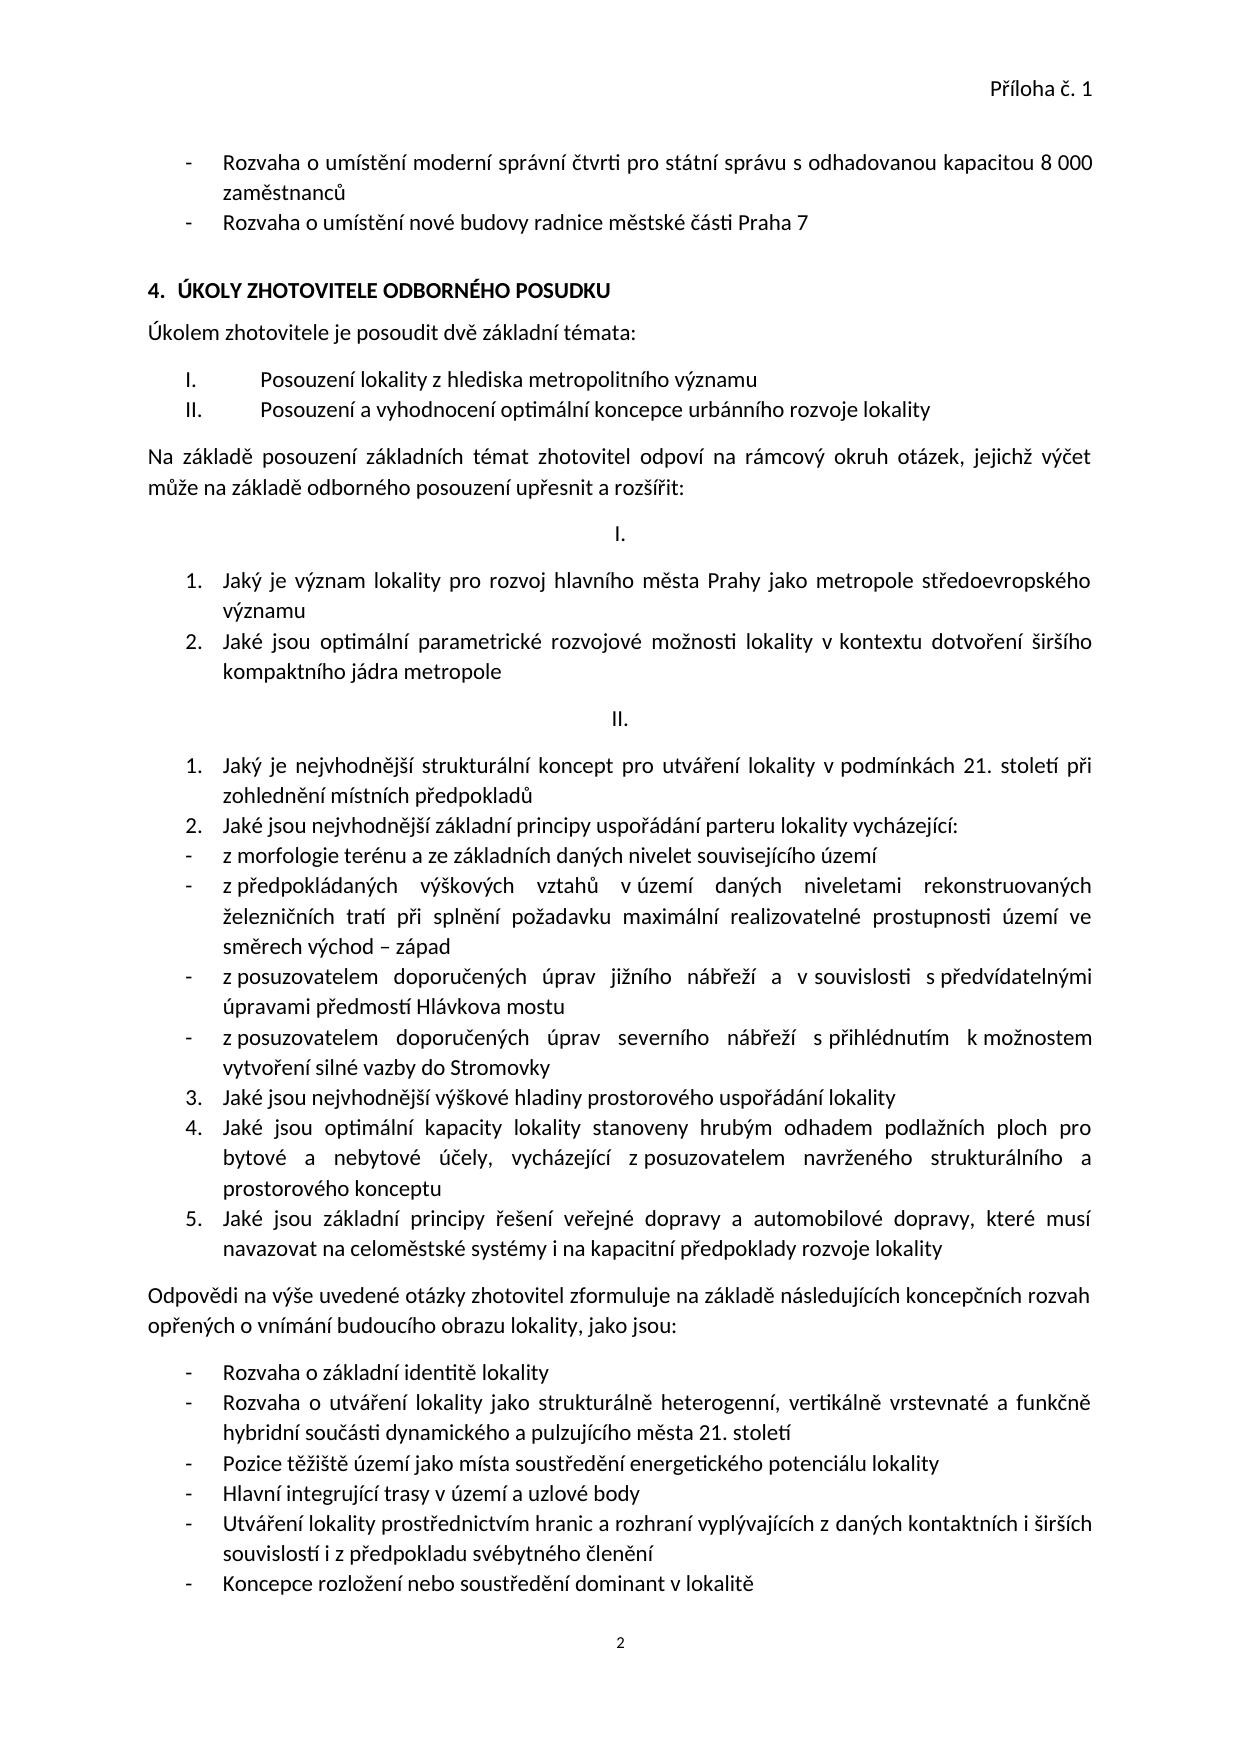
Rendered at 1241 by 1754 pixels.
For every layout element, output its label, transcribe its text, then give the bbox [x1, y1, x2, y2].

list Rozvaha o základní identitě lokality [185, 1358, 1093, 1386]
list ÚKOLY ZHOTOVITELE ODBORNÉHO POSUDKU [148, 276, 1093, 304]
list Jaký je nejvhodnější strukturální koncept pro utváření lokality v podmínkách 21. století při zohlednění místních předpokladů [185, 751, 1093, 809]
list Jaké jsou nejvhodnější výškové hladiny prostorového uspořádání lokality [185, 1083, 1093, 1111]
list z posuzovatelem doporučených úprav severního nábřeží s přihlédnutím k možnostem vytvoření silné vazby do Stromovky [185, 1023, 1093, 1081]
list Posouzení lokality z hlediska metropolitního významu [185, 365, 1093, 393]
text Na základě posouzení základních témat zhotovitel odpoví na rámcový okruh otázek, jejichž výčet může na základě odborného posouzení upřesnit a rozšířit: [148, 442, 1093, 501]
list Pozice těžiště území jako místa soustředění energetického potenciálu lokality [185, 1449, 1093, 1477]
list z předpokládaných výškových vztahů v území daných niveletami rekonstruovaných železničních tratí při splnění požadavku maximální realizovatelné prostupnosti území ve směrech východ – západ [185, 872, 1093, 960]
list Jaký je význam lokality pro rozvoj hlavního města Prahy jako metropole středoevropského významu [185, 566, 1093, 624]
text II. [148, 704, 1093, 732]
text Odpovědi na výše uvedené otázky zhotovitel zformuluje na základě následujících koncepčních rozvah opřených o vnímání budoucího obrazu lokality, jako jsou: [148, 1281, 1093, 1339]
list Jaké jsou nejvhodnější základní principy uspořádání parteru lokality vycházející: [185, 811, 1093, 839]
list z posuzovatelem doporučených úprav jižního nábřeží a v souvislosti s předvídatelnými úpravami předmostí Hlávkova mostu [185, 962, 1093, 1020]
list Rozvaha o umístění moderní správní čtvrti pro státní správu s odhadovanou kapacitou 8 000 zaměstnanců [185, 148, 1093, 206]
list Jaké jsou optimální kapacity lokality stanoveny hrubým odhadem podlažních ploch pro bytové a nebytové účely, vycházející z posuzovatelem navrženého strukturálního a prostorového konceptu [185, 1113, 1093, 1202]
text I. [148, 519, 1093, 547]
list Jaké jsou optimální parametrické rozvojové možnosti lokality v kontextu dotvoření širšího kompaktního jádra metropole [185, 627, 1093, 685]
list Rozvaha o utváření lokality jako strukturálně heterogenní, vertikálně vrstevnaté a funkčně hybridní součásti dynamického a pulzujícího města 21. století [185, 1388, 1093, 1446]
list z morfologie terénu a ze základních daných nivelet souvisejícího území [185, 841, 1093, 869]
list Hlavní integrující trasy v území a uzlové body [185, 1479, 1093, 1507]
list Utváření lokality prostřednictvím hranic a rozhraní vyplývajících z daných kontaktních i širších souvislostí i z předpokladu svébytného členění [185, 1509, 1093, 1567]
list Rozvaha o umístění nové budovy radnice městské části Praha 7 [185, 208, 1093, 236]
list Koncepce rozložení nebo soustředění dominant v lokalitě [185, 1569, 1093, 1597]
text Úkolem zhotovitele je posoudit dvě základní témata: [148, 318, 1093, 346]
list Jaké jsou základní principy řešení veřejné dopravy a automobilové dopravy, které musí navazovat na celoměstské systémy i na kapacitní předpoklady rozvoje lokality [185, 1204, 1093, 1262]
list Posouzení a vyhodnocení optimální koncepce urbánního rozvoje lokality [185, 396, 1093, 423]
